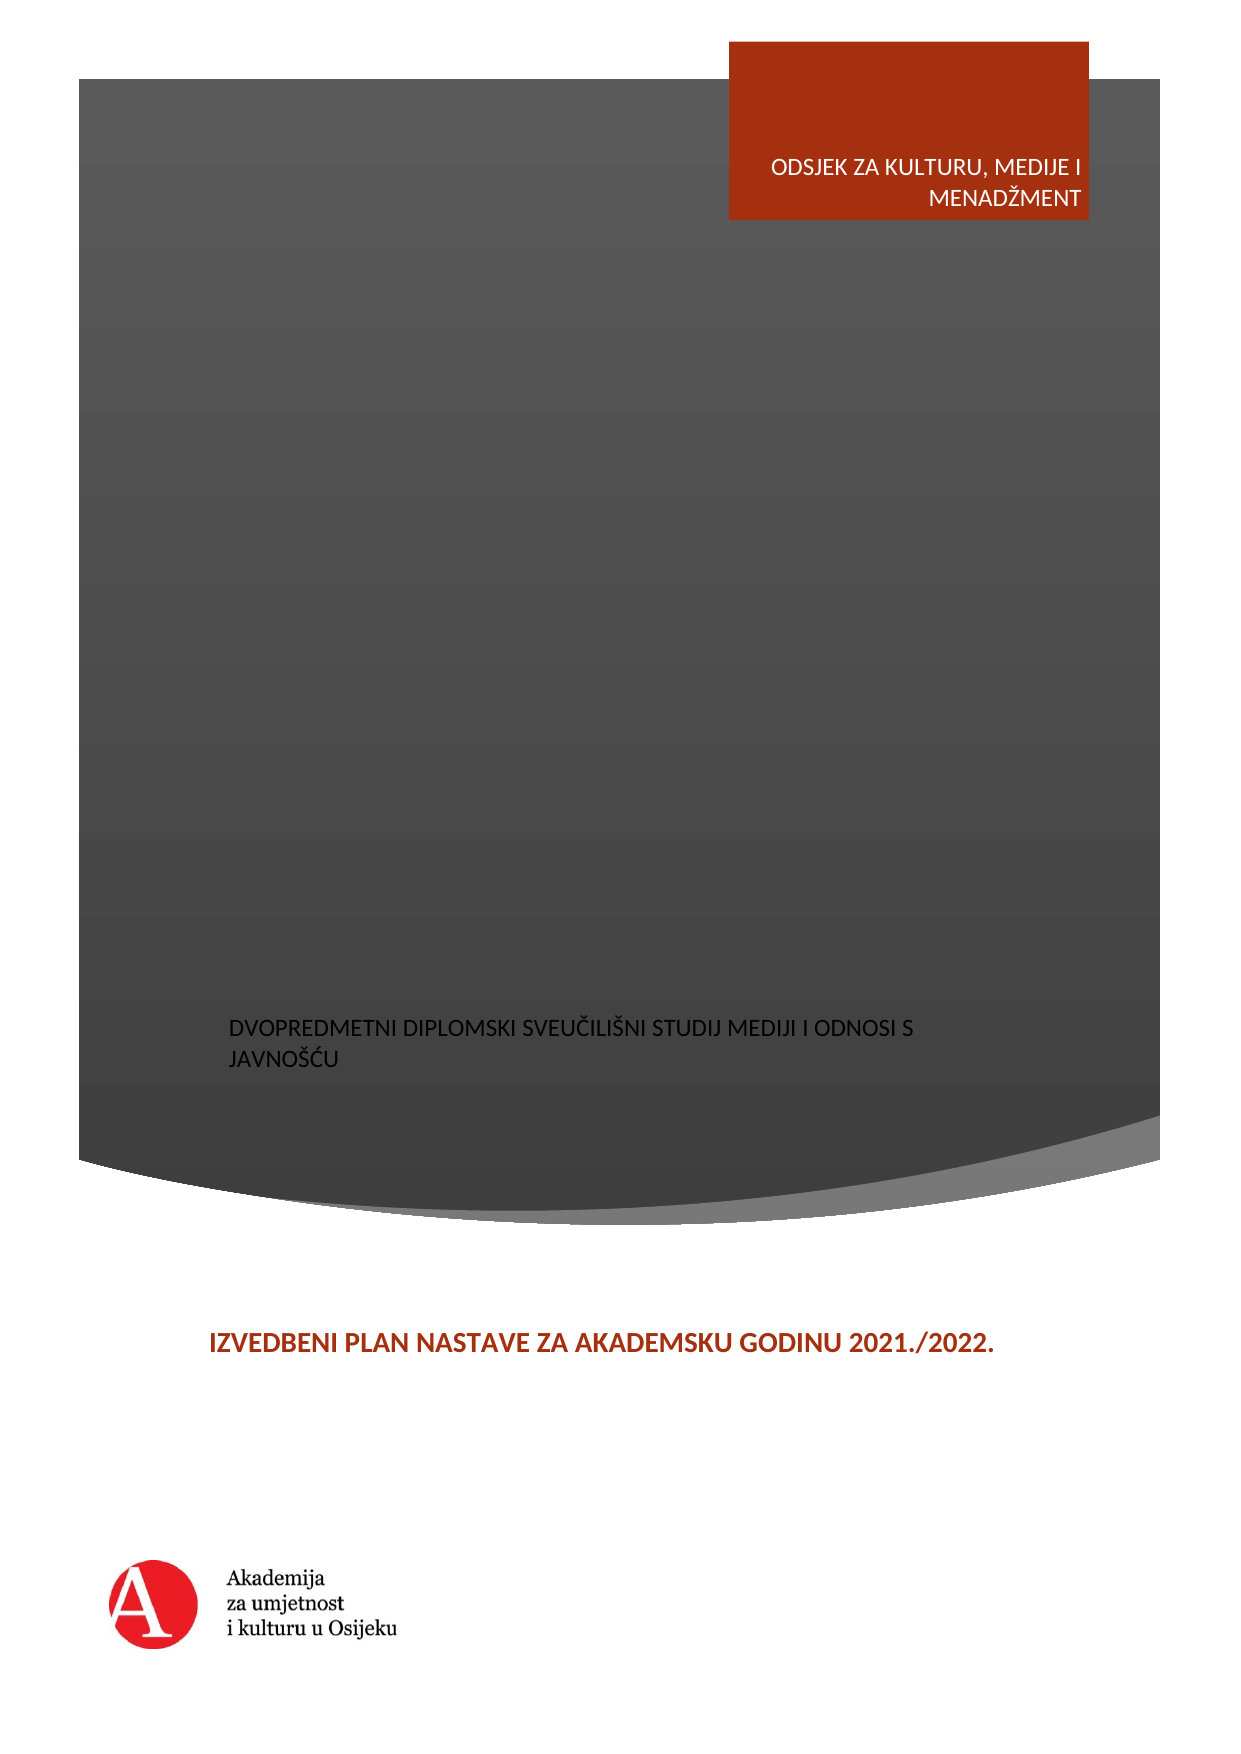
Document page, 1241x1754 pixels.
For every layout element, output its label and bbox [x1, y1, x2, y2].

picture [109, 1560, 397, 1649]
